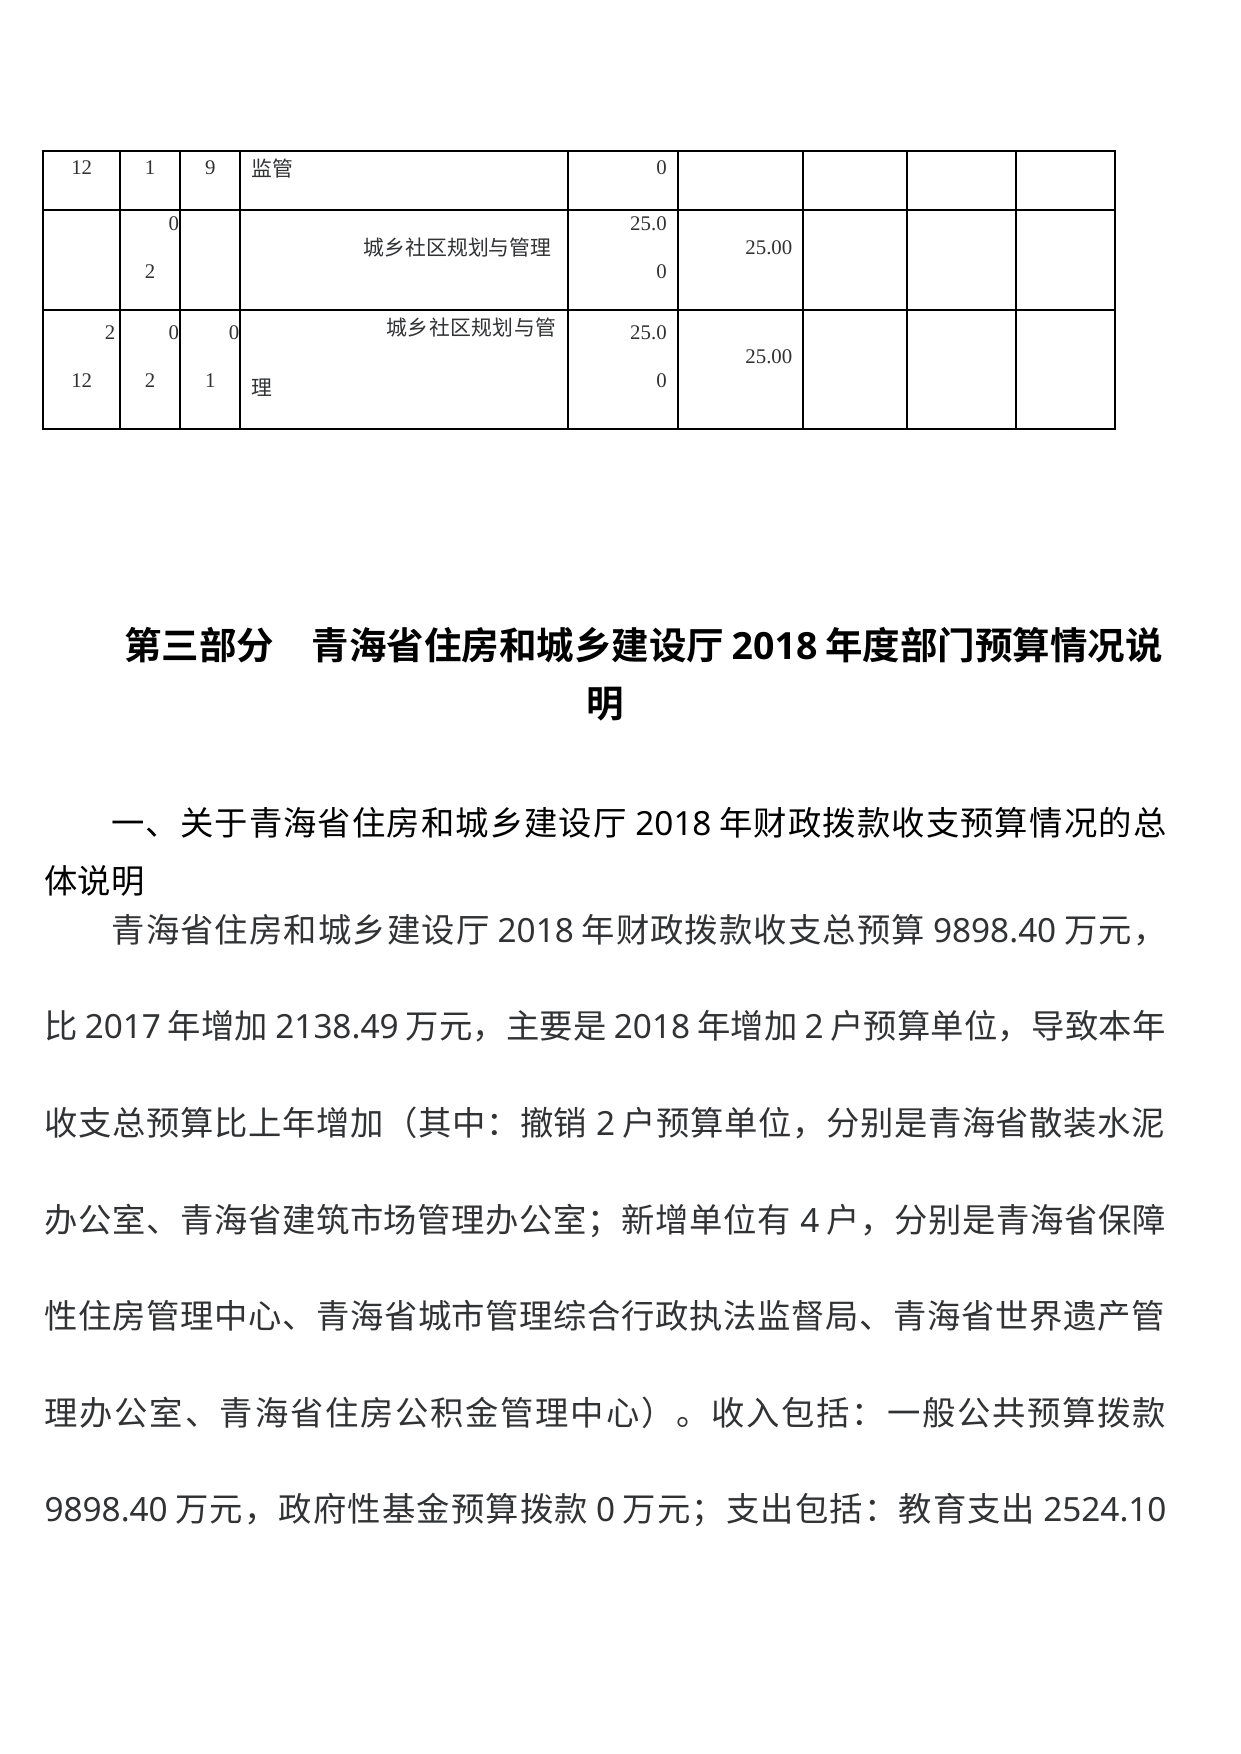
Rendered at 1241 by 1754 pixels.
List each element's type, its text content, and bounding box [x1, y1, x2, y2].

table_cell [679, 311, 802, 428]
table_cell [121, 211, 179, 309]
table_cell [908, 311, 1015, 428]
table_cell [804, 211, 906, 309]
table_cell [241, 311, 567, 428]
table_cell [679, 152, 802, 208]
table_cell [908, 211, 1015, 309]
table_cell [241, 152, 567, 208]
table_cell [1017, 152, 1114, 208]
text 一、关于青海省住房和城乡建设厅2018年财政拨款收支预算情况的总体说明 [44, 787, 1166, 903]
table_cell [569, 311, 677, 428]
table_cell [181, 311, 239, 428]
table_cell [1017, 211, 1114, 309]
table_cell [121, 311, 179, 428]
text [44, 903, 1166, 1531]
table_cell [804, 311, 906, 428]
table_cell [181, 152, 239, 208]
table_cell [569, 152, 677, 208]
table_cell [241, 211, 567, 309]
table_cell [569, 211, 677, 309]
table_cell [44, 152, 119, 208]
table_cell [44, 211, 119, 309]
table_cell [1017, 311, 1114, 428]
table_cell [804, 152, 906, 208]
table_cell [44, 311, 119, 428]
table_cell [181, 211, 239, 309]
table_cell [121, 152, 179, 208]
text 第三部分 青海省住房和城乡建设厅2018年度部门预算情况说明 [44, 612, 1166, 728]
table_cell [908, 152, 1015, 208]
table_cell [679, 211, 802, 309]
